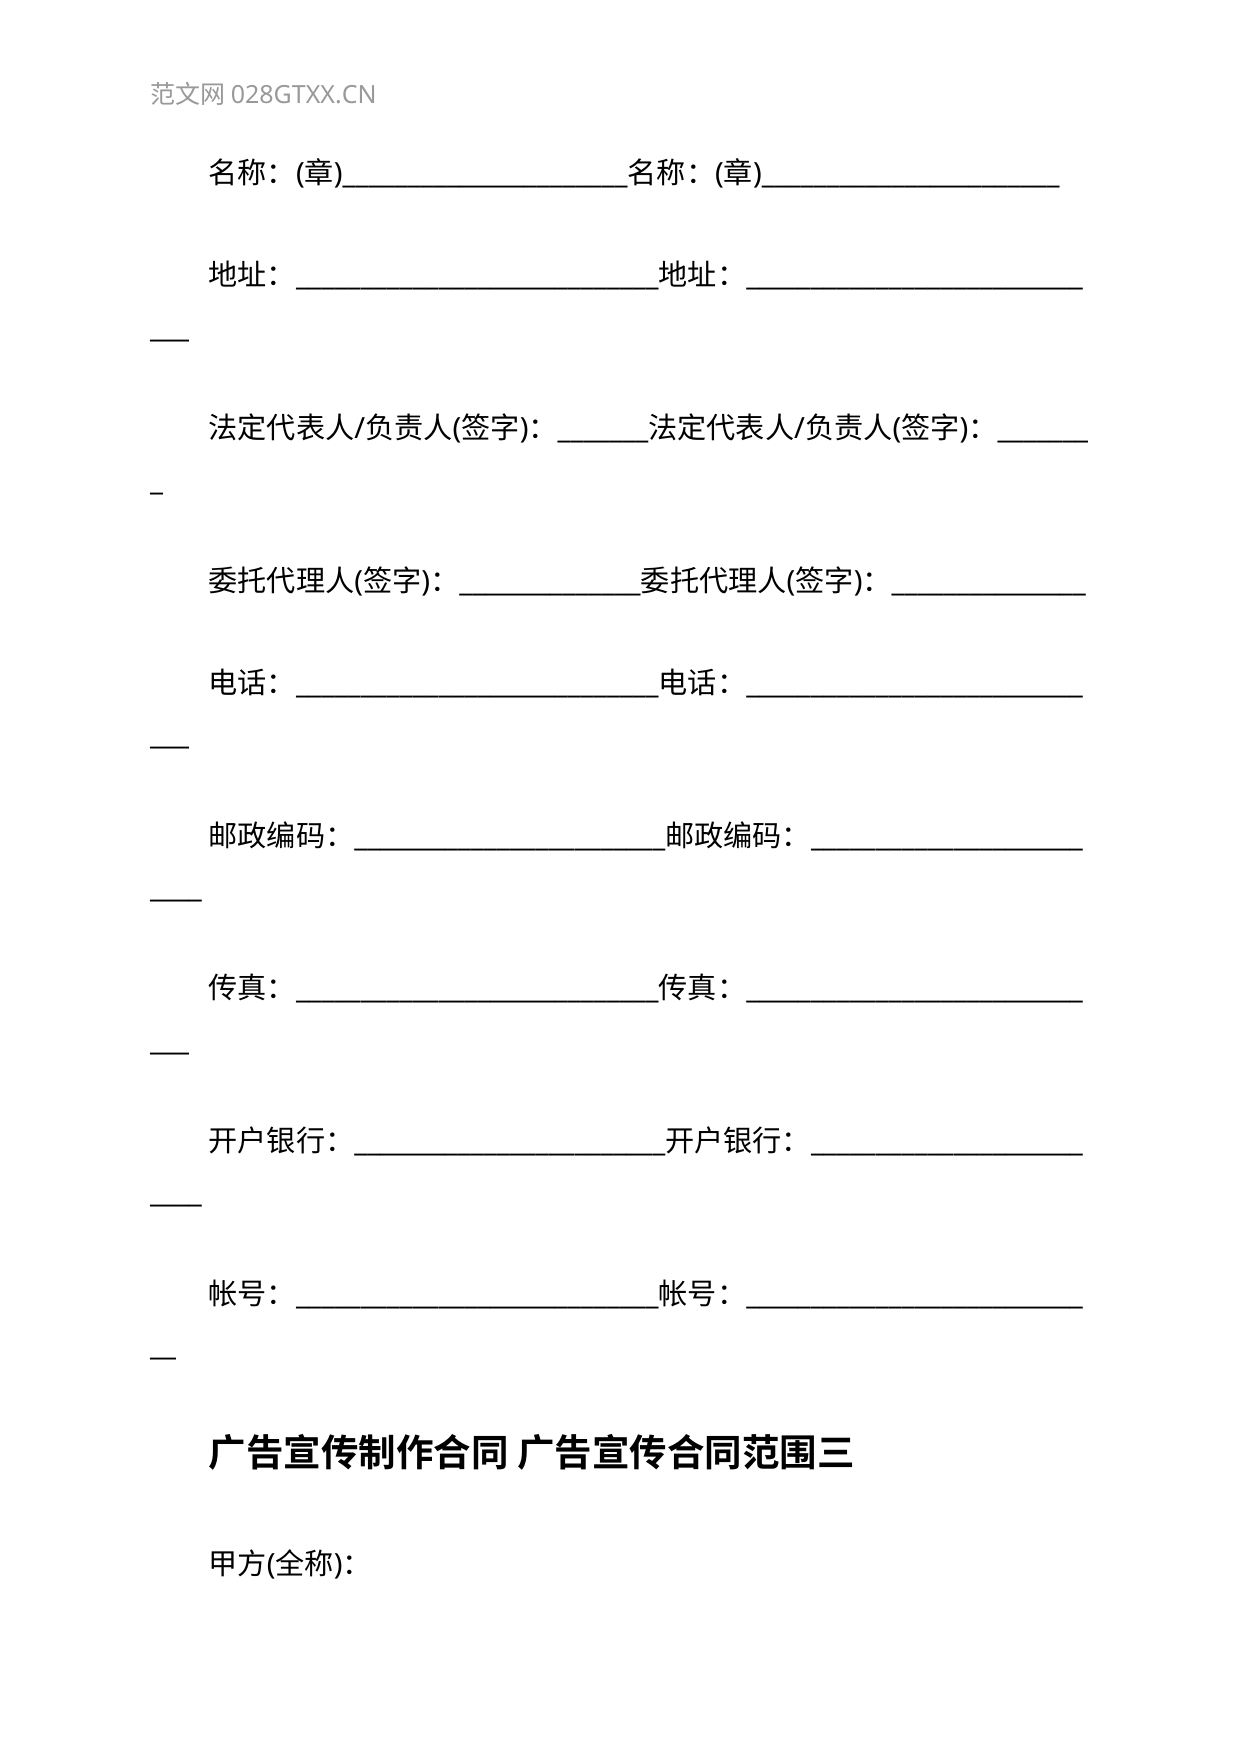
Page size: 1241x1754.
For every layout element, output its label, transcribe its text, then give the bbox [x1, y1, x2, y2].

text 传真：____________________________传真：_____________________________ [150, 965, 1090, 1059]
text 法定代表人/负责人(签字)：_______法定代表人/负责人(签字)：________ [150, 405, 1090, 499]
text 帐号：____________________________帐号：____________________________ [150, 1270, 1090, 1364]
text 名称：(章)______________________名称：(章)_______________________ [150, 150, 1090, 192]
text 邮政编码：________________________邮政编码：_________________________ [150, 812, 1090, 906]
text 开户银行：________________________开户银行：_________________________ [150, 1117, 1090, 1211]
text 电话：____________________________电话：_____________________________ [150, 659, 1090, 753]
text 广告宣传制作合同 广告宣传合同范围三 [150, 1423, 1090, 1477]
text 地址：____________________________地址：_____________________________ [150, 252, 1090, 346]
text 委托代理人(签字)：______________委托代理人(签字)：_______________ [150, 557, 1090, 600]
text 甲方(全称)： [150, 1540, 1090, 1583]
